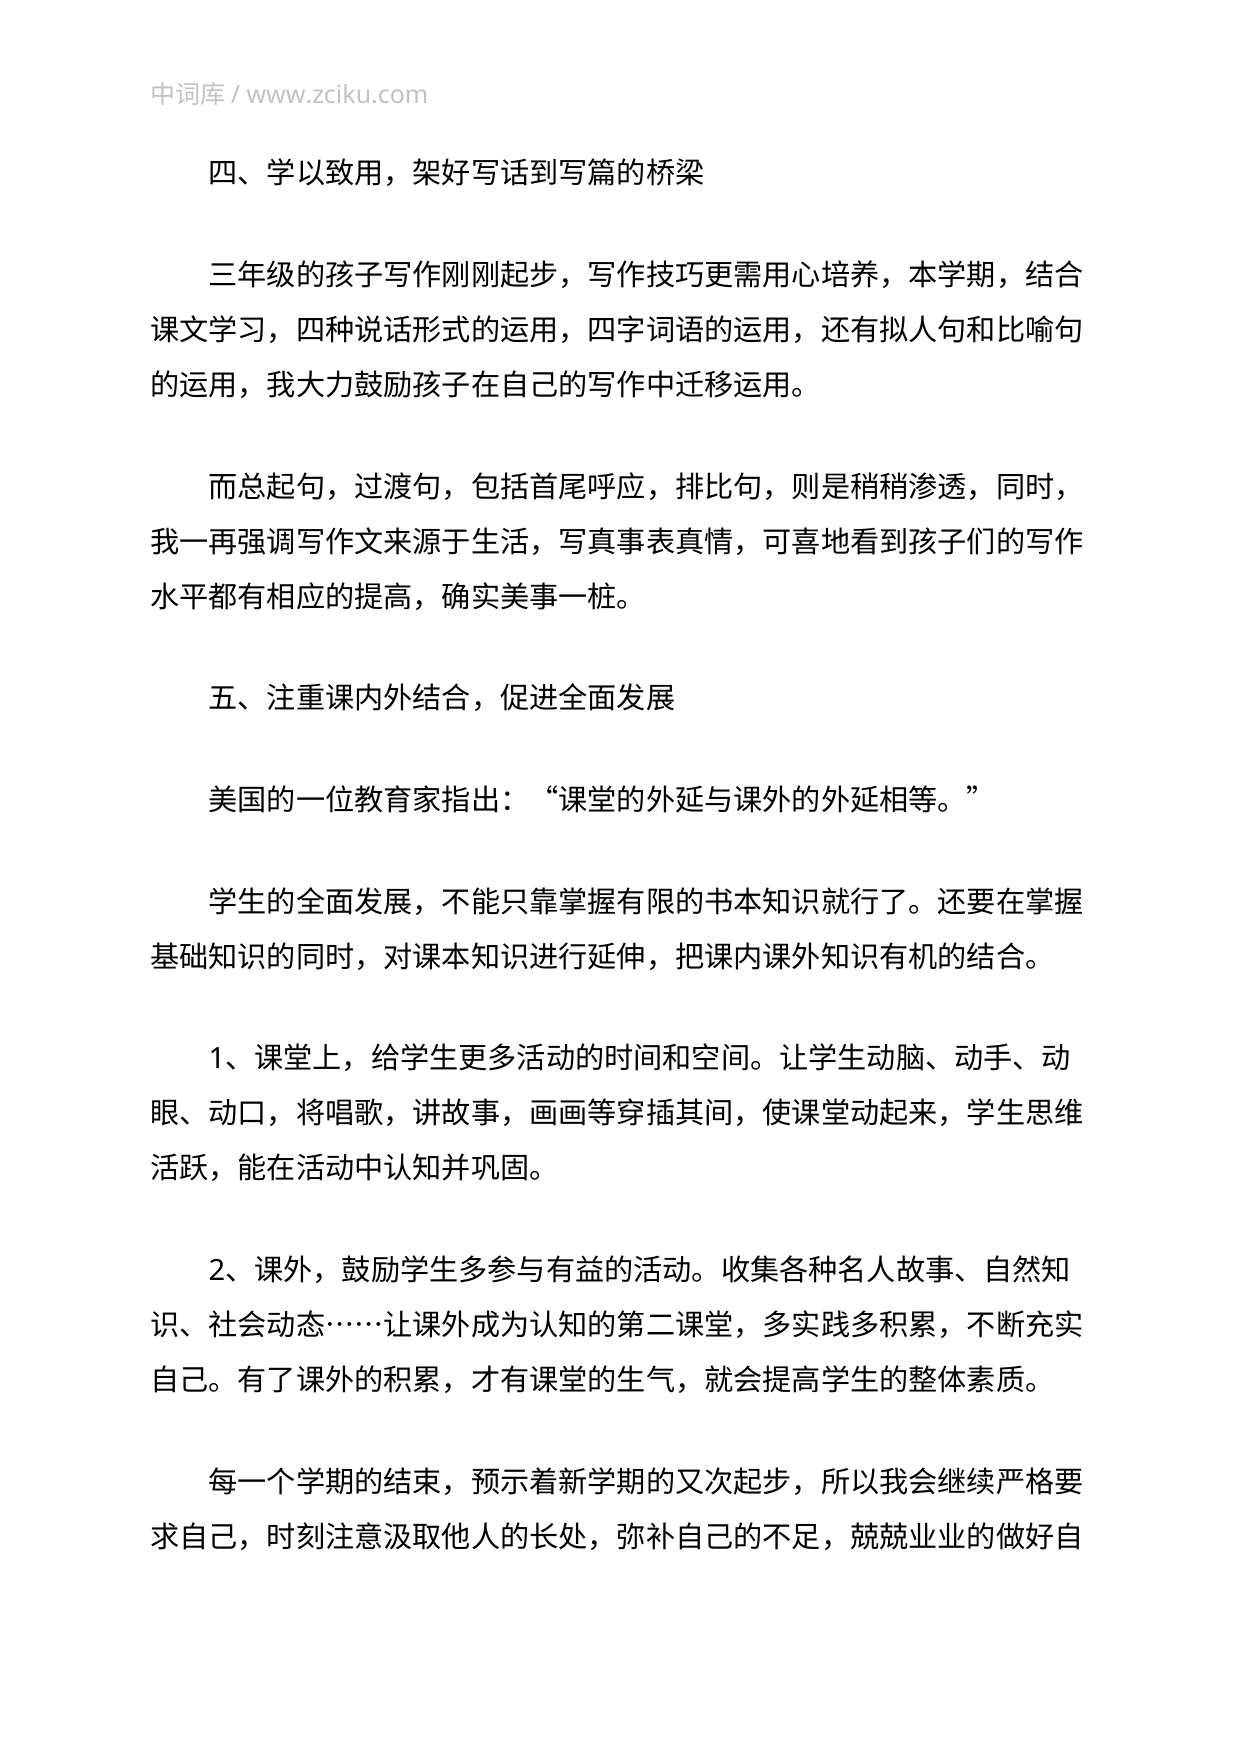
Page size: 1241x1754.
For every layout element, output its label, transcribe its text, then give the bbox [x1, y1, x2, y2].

text 1、课堂上，给学生更多活动的时间和空间。让学生动脑、动手、动眼、动口，将唱歌，讲故事，画画等穿插其间，使课堂动起来，学生思维活跃，能在活动中认知并巩固。 [150, 1035, 1090, 1187]
text 而总起句，过渡句，包括首尾呼应，排比句，则是稍稍渗透，同时，我一再强调写作文来源于生活，写真事表真情，可喜地看到孩子们的写作水平都有相应的提高，确实美事一桩。 [150, 463, 1090, 615]
text 2、课外，鼓励学生多参与有益的活动。收集各种名人故事、自然知识、社会动态……让课外成为认知的第二课堂，多实践多积累，不断充实自己。有了课外的积累，才有课堂的生气，就会提高学生的整体素质。 [150, 1247, 1090, 1399]
text 学生的全面发展，不能只靠掌握有限的书本知识就行了。还要在掌握基础知识的同时，对课本知识进行延伸，把课内课外知识有机的结合。 [150, 878, 1090, 976]
text 五、注重课内外结合，促进全面发展 [150, 675, 1090, 717]
text 美国的一位教育家指出：“课堂的外延与课外的外延相等。” [150, 777, 1090, 819]
text 三年级的孩子写作刚刚起步，写作技巧更需用心培养，本学期，结合课文学习，四种说话形式的运用，四字词语的运用，还有拟人句和比喻句的运用，我大力鼓励孩子在自己的写作中迁移运用。 [150, 252, 1090, 404]
text 四、学以致用，架好写话到写篇的桥梁 [150, 150, 1090, 192]
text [150, 1458, 1090, 1556]
